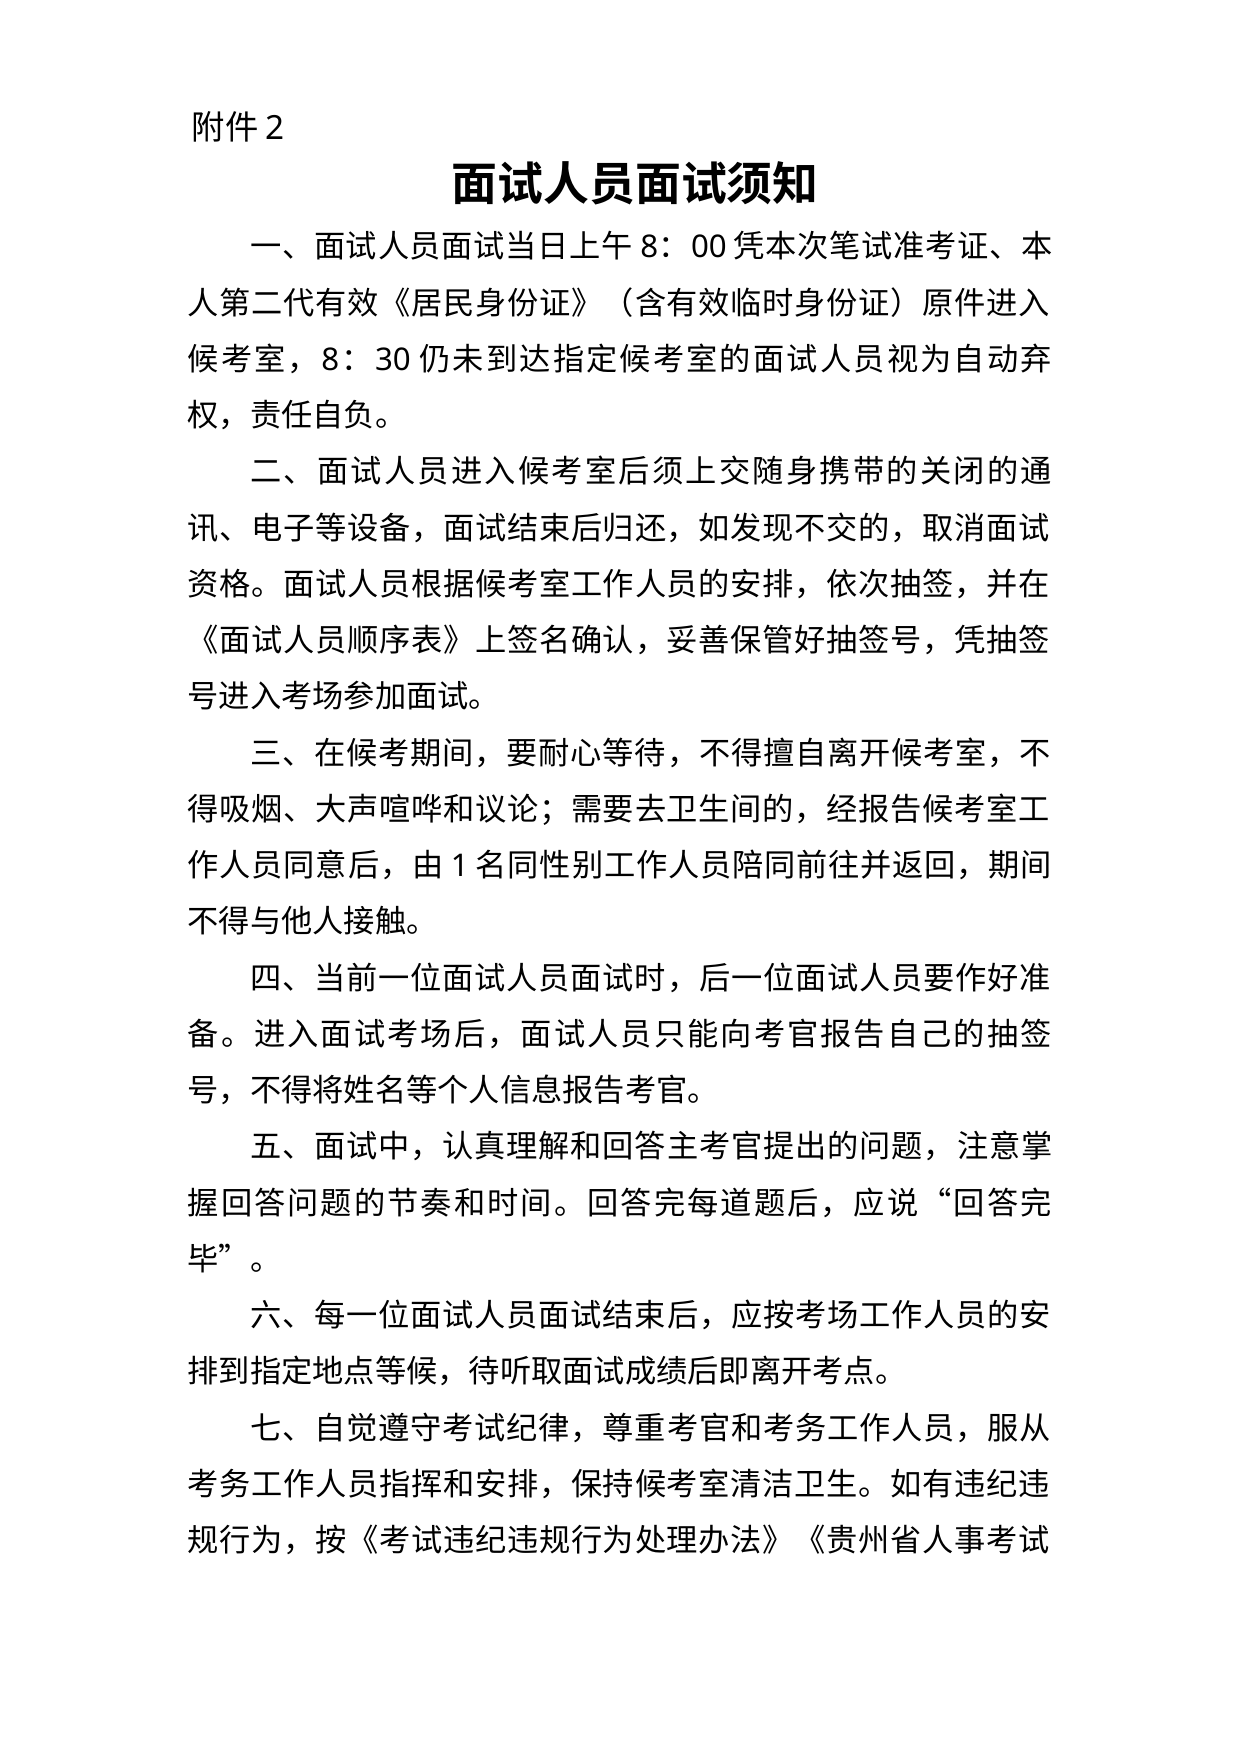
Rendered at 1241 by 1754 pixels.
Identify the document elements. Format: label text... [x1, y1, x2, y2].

text 面试人员面试须知 [125, 150, 1053, 213]
text 一、面试人员面试当日上午8：00凭本次笔试准考证、本人第二代有效《居民身份证》（含有效临时身份证）原件进入候考室，8：30仍未到达指定候考室的面试人员视为自动弃权，责任自负。 [187, 213, 1053, 438]
text 二、面试人员进入候考室后须上交随身携带的关闭的通讯、电子等设备，面试结束后归还，如发现不交的，取消面试资格。面试人员根据候考室工作人员的安排，依次抽签，并在《面试人员顺序表》上签名确认，妥善保管好抽签号，凭抽签号进入考场参加面试。 [187, 438, 1053, 719]
text 附件2 [125, 94, 1053, 150]
text 六、每一位面试人员面试结束后，应按考场工作人员的安排到指定地点等候，待听取面试成绩后即离开考点。 [187, 1282, 1053, 1394]
text 四、当前一位面试人员面试时，后一位面试人员要作好准备。进入面试考场后，面试人员只能向考官报告自己的抽签号，不得将姓名等个人信息报告考官。 [187, 944, 1053, 1113]
text 五、面试中，认真理解和回答主考官提出的问题，注意掌握回答问题的节奏和时间。回答完每道题后，应说“回答完毕”。 [187, 1113, 1053, 1282]
text 三、在候考期间，要耐心等待，不得擅自离开候考室，不得吸烟、大声喧哗和议论；需要去卫生间的，经报告候考室工作人员同意后，由1名同性别工作人员陪同前往并返回，期间不得与他人接触。 [187, 719, 1053, 944]
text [187, 1394, 1053, 1563]
